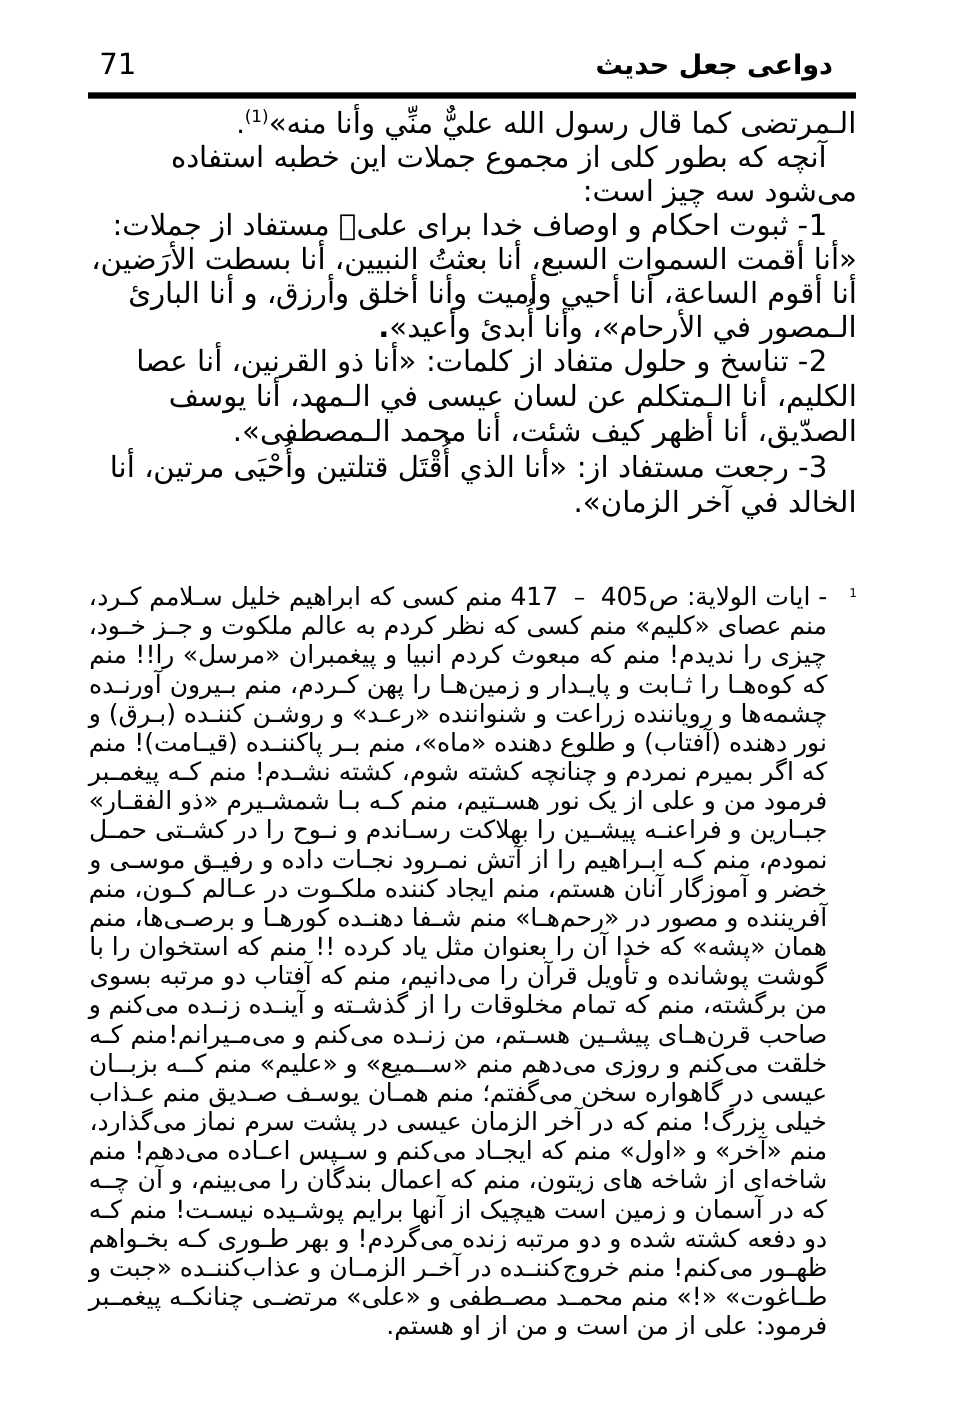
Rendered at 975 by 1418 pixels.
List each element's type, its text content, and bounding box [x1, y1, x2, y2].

text 1- ثبوت احكام و اوصاف خدا برای علی مستفاد از جملات: «أنا أقمت السموات السبع، أنا بعثتُ النبيين، أنا بسطت الأرَضين، أنا أقوم الساعة، أنا أحيي وأميت وأنا أخلق وأرزق، و أنا البارئ الـمصور في الأرحام»، وأنا أُبدئ وأعيد». [89, 208, 857, 344]
text 2- تناسخ و حلول متفاد از كلمات: «أنا ذو القرنين، أنا عصا الكليم، أنا الـمتكلم عن لسان عيسى في الـمهد، أنا يوسف الصدّيق، أنا أظهر كيف شئت، أنا محمد الـمصطفى». [89, 344, 857, 449]
text آنچه كه بطور كلی از مجموع جملات این خطبه ‌استفاده می‌شود سه چیز است: [89, 140, 857, 208]
text 3- رجعت مستفاد از: «أنا الذي أُقْتَل قتلتين وأُحْيَى مرتين، أنا الخالد في آخر الزمان». [89, 450, 857, 519]
